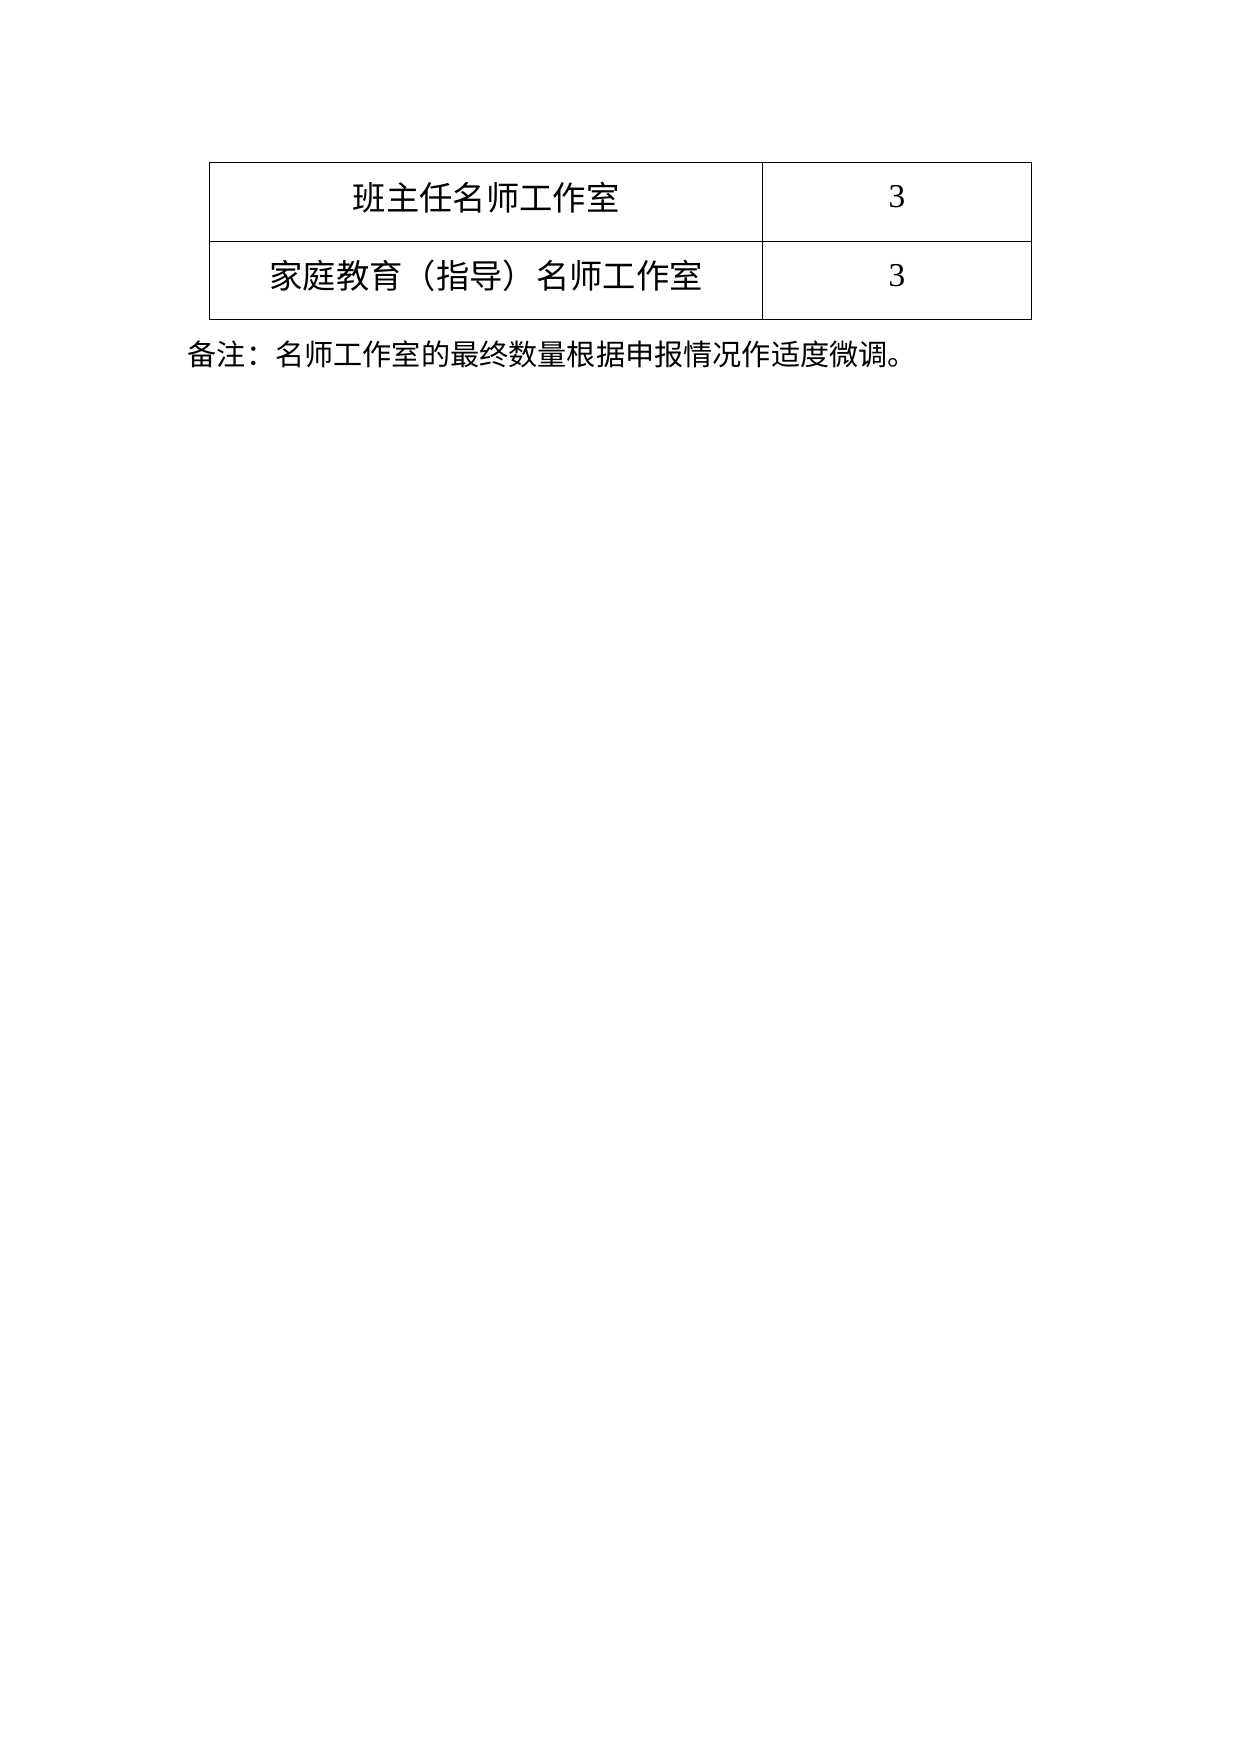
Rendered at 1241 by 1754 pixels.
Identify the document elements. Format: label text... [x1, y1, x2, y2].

text 备注：名师工作室的最终数量根据申报情况作适度微调。 [187, 320, 1053, 385]
table_cell 3 [763, 163, 1031, 241]
table_cell 家庭教育（指导）名师工作室 [210, 242, 762, 319]
table_cell 班主任名师工作室 [210, 163, 762, 241]
table_cell 3 [763, 242, 1031, 319]
